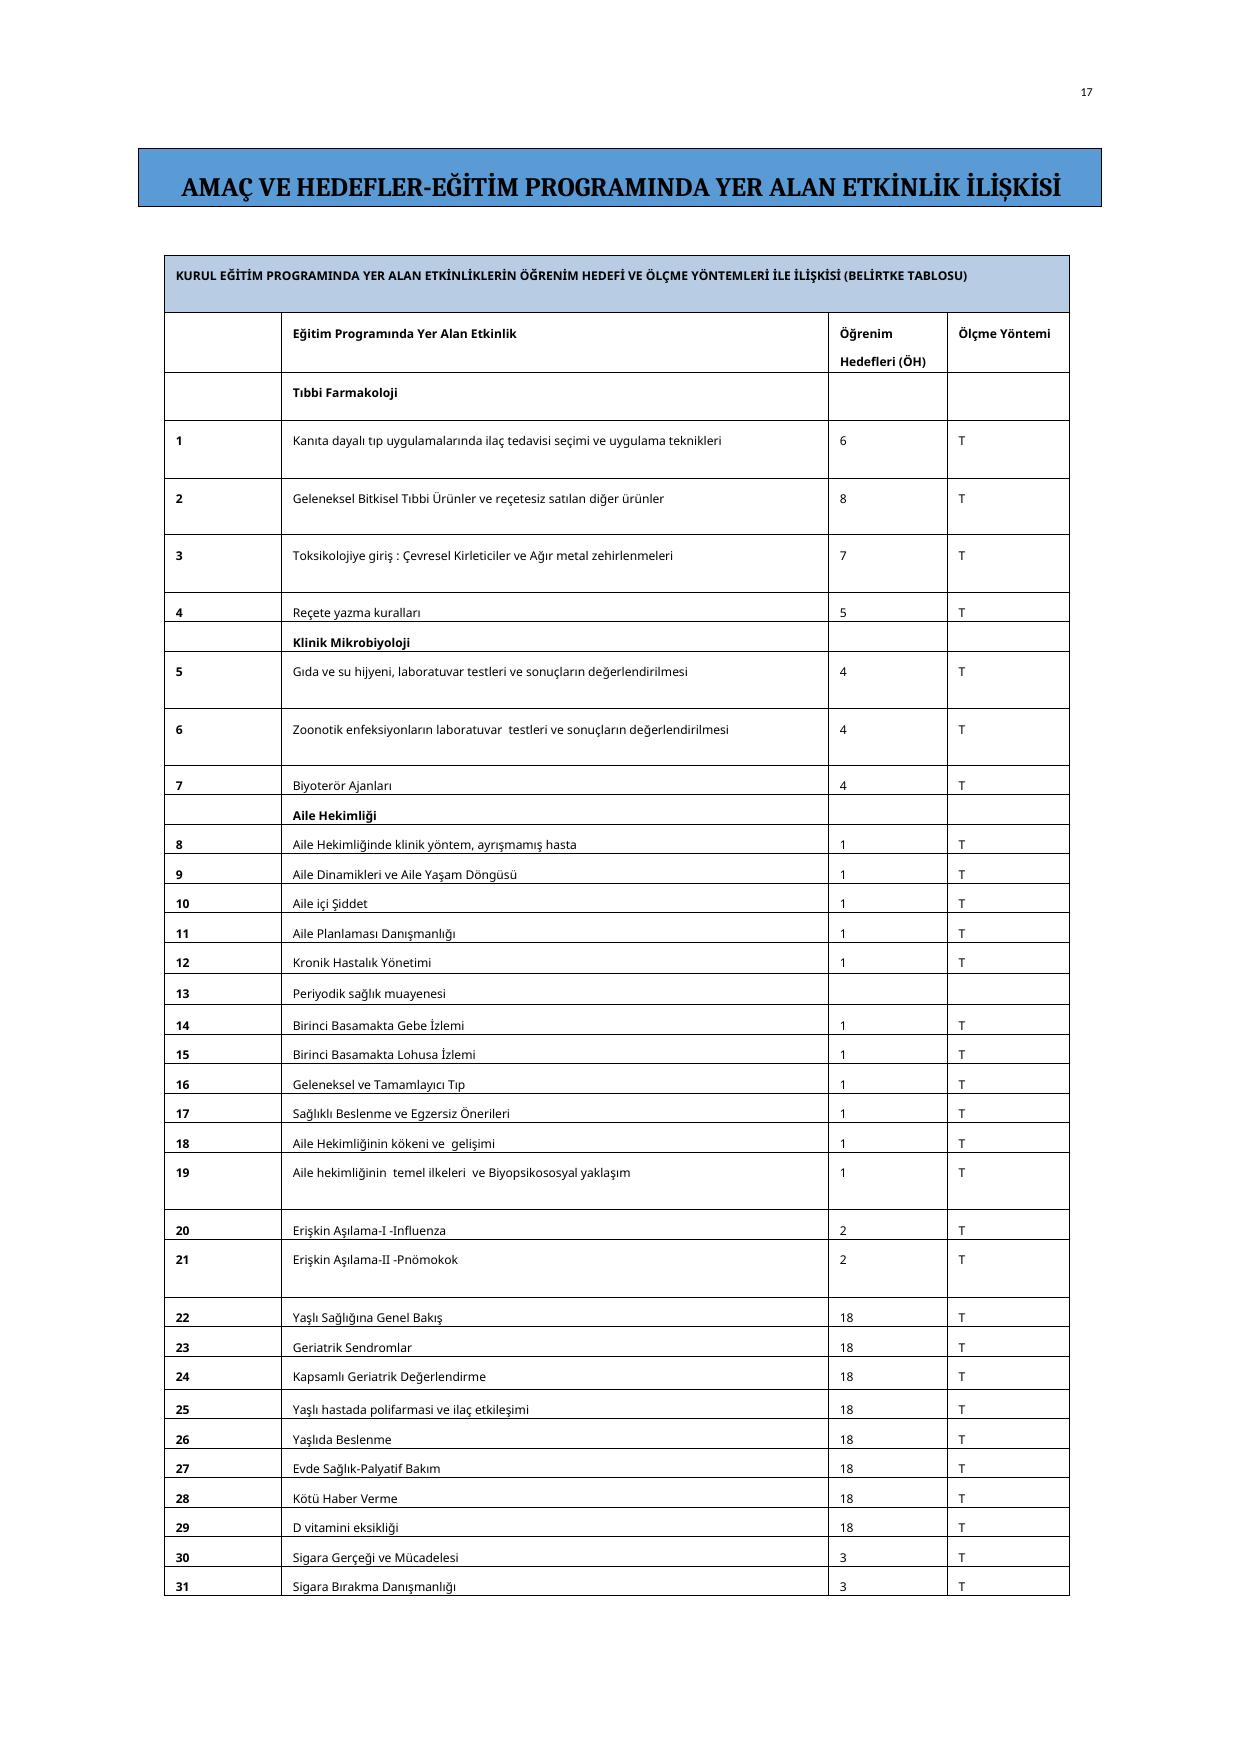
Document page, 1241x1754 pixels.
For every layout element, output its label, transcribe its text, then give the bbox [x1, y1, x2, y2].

table_cell 4 [829, 766, 947, 794]
table_cell Aile Hekimliği [282, 795, 828, 824]
table_cell 31 [165, 1567, 281, 1595]
table_cell Kronik Hastalık Yönetimi [282, 943, 828, 973]
table_cell 1 [829, 1035, 947, 1063]
table_cell 2 [165, 479, 281, 534]
table_cell 6 [829, 421, 947, 477]
table_cell 18 [829, 1449, 947, 1477]
table_cell Sağlıklı Beslenme ve Egzersiz Önerileri [282, 1094, 828, 1122]
table_cell 8 [165, 825, 281, 853]
table_cell Eğitim Programında Yer Alan Etkinlik [282, 313, 828, 372]
table_cell 5 [165, 652, 281, 708]
table_cell 9 [165, 854, 281, 883]
table_cell 24 [165, 1357, 281, 1389]
table_cell 11 [165, 913, 281, 942]
table_cell 4 [165, 593, 281, 621]
table_cell T [948, 884, 1069, 912]
table_cell 13 [165, 974, 281, 1004]
table_cell [829, 795, 947, 824]
table_cell 5 [829, 593, 947, 621]
table_cell 19 [165, 1153, 281, 1209]
table_cell [165, 795, 281, 824]
table_cell Erişkin Aşılama-II -Pnömokok [282, 1240, 828, 1297]
table_cell 8 [829, 479, 947, 534]
table_cell Aile Hekimliğinin kökeni ve gelişimi [282, 1123, 828, 1152]
table_cell 23 [165, 1327, 281, 1356]
table_cell Aile içi Şiddet [282, 884, 828, 912]
table_cell [948, 795, 1069, 824]
table_cell Öğrenim Hedefleri (ÖH) [829, 313, 947, 372]
table_cell 18 [829, 1508, 947, 1536]
table_cell T [948, 1240, 1069, 1297]
table_cell 7 [165, 766, 281, 794]
table_cell 26 [165, 1419, 281, 1448]
table_cell T [948, 1094, 1069, 1122]
table_cell T [948, 535, 1069, 592]
table_cell 1 [829, 943, 947, 973]
table_cell 4 [829, 652, 947, 708]
table_cell 2 [829, 1240, 947, 1297]
table_cell [165, 373, 281, 420]
table_cell Yaşlı hastada polifarmasi ve ilaç etkileşimi [282, 1390, 828, 1418]
table_cell 18 [829, 1478, 947, 1507]
table_cell T [948, 1005, 1069, 1034]
table_cell 3 [829, 1537, 947, 1566]
table_cell 27 [165, 1449, 281, 1477]
table_cell 1 [829, 1005, 947, 1034]
table_cell 1 [165, 421, 281, 477]
table_cell 18 [829, 1357, 947, 1389]
table_cell T [948, 943, 1069, 973]
table_cell 18 [829, 1327, 947, 1356]
table_cell Birinci Basamakta Gebe İzlemi [282, 1005, 828, 1034]
table_cell Aile hekimliğinin temel ilkeleri ve Biyopsikososyal yaklaşım [282, 1153, 828, 1209]
table_cell Tıbbi Farmakoloji [282, 373, 828, 420]
table_cell Zoonotik enfeksiyonların laboratuvar testleri ve sonuçların değerlendirilmesi [282, 709, 828, 765]
table_cell 16 [165, 1064, 281, 1093]
table_cell Aile Hekimliğinde klinik yöntem, ayrışmamış hasta [282, 825, 828, 853]
table_cell T [948, 1035, 1069, 1063]
table_cell 7 [829, 535, 947, 592]
table_cell 17 [165, 1094, 281, 1122]
table_cell T [948, 479, 1069, 534]
table_cell T [948, 854, 1069, 883]
table_cell 18 [829, 1419, 947, 1448]
table_cell 1 [829, 1094, 947, 1122]
table_cell 25 [165, 1390, 281, 1418]
table_cell T [948, 913, 1069, 942]
table_cell Klinik Mikrobiyoloji [282, 622, 828, 651]
table_cell Geriatrik Sendromlar [282, 1327, 828, 1356]
table_cell 1 [829, 913, 947, 942]
table_cell Aile Planlaması Danışmanlığı [282, 913, 828, 942]
table_header KURUL EĞİTİM PROGRAMINDA YER ALAN ETKİNLİKLERİN ÖĞRENİM HEDEFİ VE ÖLÇME YÖNTEMLERİ İLE İLİŞKİSİ (BELİRTKE TABLOSU) [165, 256, 1069, 312]
table_cell T [948, 1478, 1069, 1507]
table_cell [948, 974, 1069, 1004]
table_cell T [948, 766, 1069, 794]
table_cell [829, 974, 947, 1004]
table_cell 2 [829, 1210, 947, 1239]
table_cell 1 [829, 854, 947, 883]
text AMAÇ VE HEDEFLER-EĞİTİM PROGRAMINDA YER ALAN ETKİNLİK İLİŞKİSİ [139, 149, 1101, 206]
table_cell T [948, 1567, 1069, 1595]
table_cell 22 [165, 1298, 281, 1326]
table_cell 14 [165, 1005, 281, 1034]
table_cell 28 [165, 1478, 281, 1507]
table_cell 15 [165, 1035, 281, 1063]
table_cell T [948, 1123, 1069, 1152]
table_cell [165, 622, 281, 651]
table_cell T [948, 1390, 1069, 1418]
table_cell 30 [165, 1537, 281, 1566]
table_cell Kötü Haber Verme [282, 1478, 828, 1507]
table_cell Toksikolojiye giriş : Çevresel Kirleticiler ve Ağır metal zehirlenmeleri [282, 535, 828, 592]
table_cell 1 [829, 1123, 947, 1152]
table_cell 10 [165, 884, 281, 912]
table_cell Reçete yazma kuralları [282, 593, 828, 621]
table_cell [829, 373, 947, 420]
table_cell T [948, 709, 1069, 765]
table_cell Sigara Gerçeği ve Mücadelesi [282, 1537, 828, 1566]
table_cell T [948, 1298, 1069, 1326]
table_cell T [948, 1153, 1069, 1209]
table_cell T [948, 593, 1069, 621]
table_cell [948, 373, 1069, 420]
table_cell 18 [829, 1298, 947, 1326]
table_cell Sigara Bırakma Danışmanlığı [282, 1567, 828, 1595]
table_cell T [948, 421, 1069, 477]
table_cell 18 [165, 1123, 281, 1152]
table_cell Gıda ve su hijyeni, laboratuvar testleri ve sonuçların değerlendirilmesi [282, 652, 828, 708]
table_cell [165, 313, 281, 372]
table_cell T [948, 1537, 1069, 1566]
table_cell Geleneksel ve Tamamlayıcı Tıp [282, 1064, 828, 1093]
table_cell [829, 622, 947, 651]
table_cell Kanıta dayalı tıp uygulamalarında ilaç tedavisi seçimi ve uygulama teknikleri [282, 421, 828, 477]
table_cell 6 [165, 709, 281, 765]
table_cell T [948, 1508, 1069, 1536]
table_cell 3 [829, 1567, 947, 1595]
table_cell Periyodik sağlık muayenesi [282, 974, 828, 1004]
table_cell T [948, 1064, 1069, 1093]
table_cell 1 [829, 1064, 947, 1093]
table_cell T [948, 825, 1069, 853]
table_cell Biyoterör Ajanları [282, 766, 828, 794]
table_cell 3 [165, 535, 281, 592]
table_cell 18 [829, 1390, 947, 1418]
table_cell 29 [165, 1508, 281, 1536]
table_cell Yaşlı Sağlığına Genel Bakış [282, 1298, 828, 1326]
table_cell Birinci Basamakta Lohusa İzlemi [282, 1035, 828, 1063]
table_cell 4 [829, 709, 947, 765]
table_cell 1 [829, 1153, 947, 1209]
table_cell Ölçme Yöntemi [948, 313, 1069, 372]
table_cell Aile Dinamikleri ve Aile Yaşam Döngüsü [282, 854, 828, 883]
table_cell T [948, 1327, 1069, 1356]
table_cell Erişkin Aşılama-I -Influenza [282, 1210, 828, 1239]
table_cell T [948, 1449, 1069, 1477]
table_cell D vitamini eksikliği [282, 1508, 828, 1536]
table_cell 20 [165, 1210, 281, 1239]
table_cell [948, 622, 1069, 651]
table_cell T [948, 1357, 1069, 1389]
table_cell 1 [829, 825, 947, 853]
table_cell Kapsamlı Geriatrik Değerlendirme [282, 1357, 828, 1389]
table_cell T [948, 1210, 1069, 1239]
table_cell 1 [829, 884, 947, 912]
table_cell Geleneksel Bitkisel Tıbbi Ürünler ve reçetesiz satılan diğer ürünler [282, 479, 828, 534]
table_cell Yaşlıda Beslenme [282, 1419, 828, 1448]
table_cell 21 [165, 1240, 281, 1297]
table_cell Evde Sağlık-Palyatif Bakım [282, 1449, 828, 1477]
table_cell 12 [165, 943, 281, 973]
table_cell T [948, 652, 1069, 708]
table_cell T [948, 1419, 1069, 1448]
